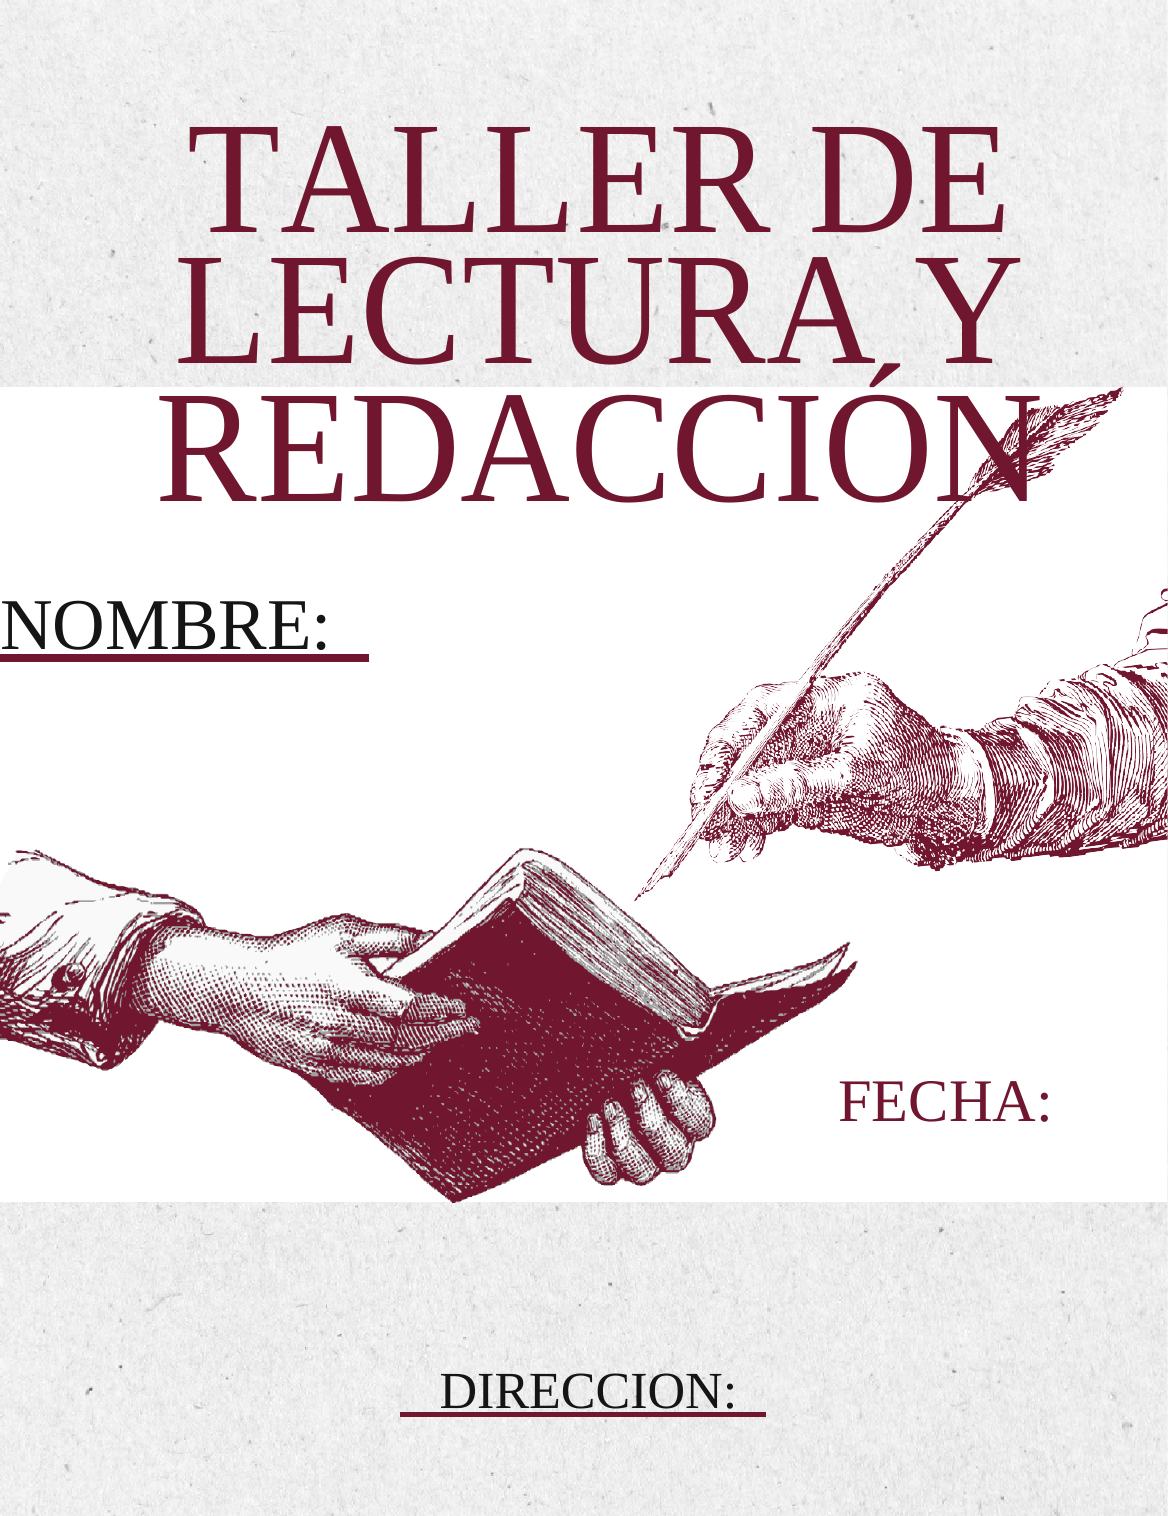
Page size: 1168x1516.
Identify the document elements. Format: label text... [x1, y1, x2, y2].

text FECHA: [0, 1064, 1053, 1134]
text NOMBRE: [0, 582, 1072, 666]
picture [0, 0, 1168, 1516]
text DIRECCION: [94, 1360, 1072, 1420]
text TALLER DE LECTURA Y REDACCIÓN [138, 121, 1062, 537]
